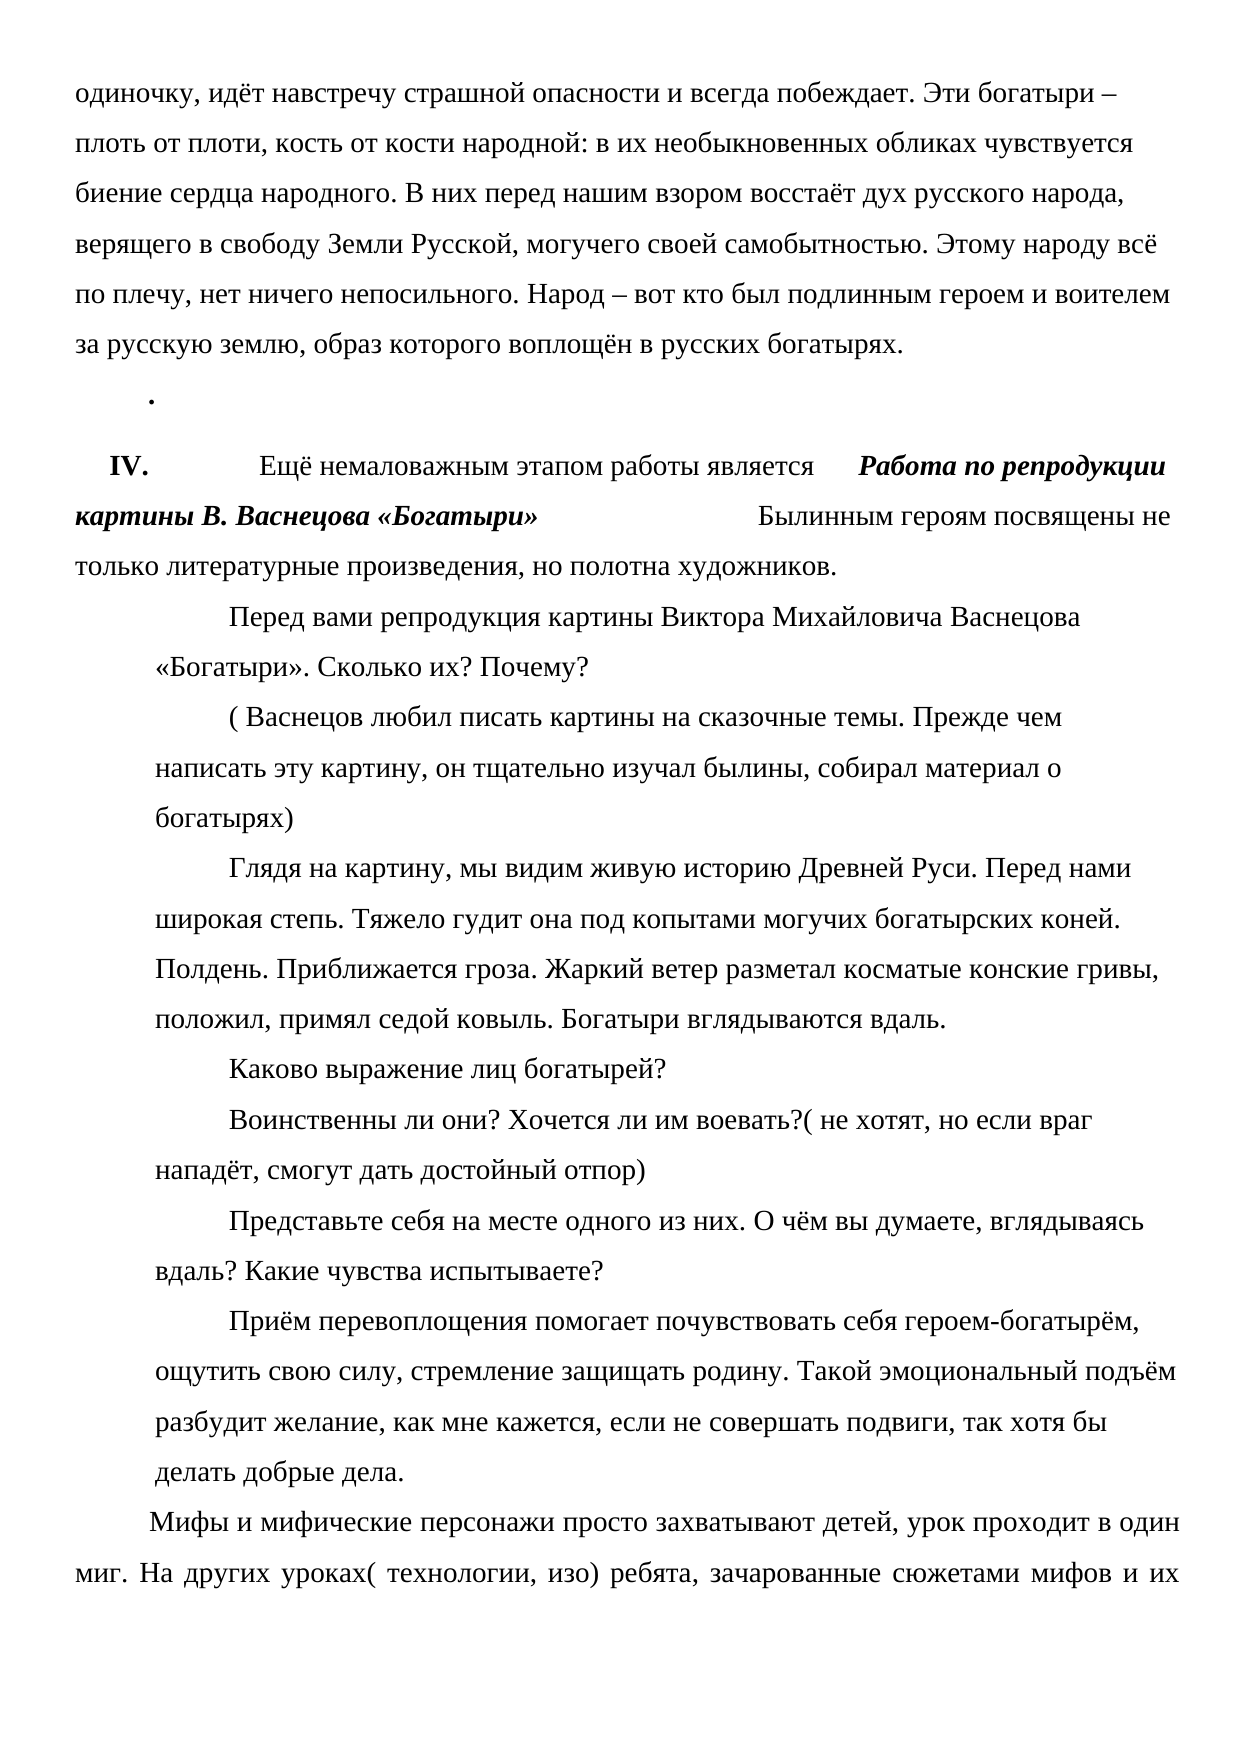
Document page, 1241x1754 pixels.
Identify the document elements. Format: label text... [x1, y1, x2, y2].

text Каково выражение лиц богатырей? [155, 1052, 1181, 1085]
text Представьте себя на месте одного из них. О чём вы думаете, вглядываясь вдаль? Какие чувства испытываете? [155, 1203, 1181, 1286]
text . [75, 377, 1181, 410]
list Ещё немаловажным этапом работы является Работа по репродукции картины В. Васнецова «Богатыри» Былинным героям посвящены не только литературные произведения, но полотна художников. [75, 448, 1181, 582]
text Перед вами репродукция картины Виктора Михайловича Васнецова «Богатыри». Сколько их? Почему? [155, 599, 1181, 683]
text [75, 1504, 1181, 1588]
text Приём перевоплощения помогает почувствовать себя героем-богатырём, ощутить свою силу, стремление защищать родину. Такой эмоциональный подъём разбудит желание, как мне кажется, если не совершать подвиги, так хотя бы делать добрые дела. [155, 1303, 1181, 1488]
text ( Васнецов любил писать картины на сказочные темы. Прежде чем написать эту картину, он тщательно изучал былины, собирал материал о богатырях) [155, 699, 1181, 834]
text Глядя на картину, мы видим живую историю Древней Руси. Перед нами широкая степь. Тяжело гудит она под копытами могучих богатырских коней. Полдень. Приближается гроза. Жаркий ветер разметал косматые конские гривы, положил, примял седой ковыль. Богатыри вглядываются вдаль. [155, 850, 1181, 1035]
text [75, 75, 1181, 360]
text Воинственны ли они? Хочется ли им воевать?( не хотят, но если враг нападёт, смогут дать достойный отпор) [155, 1102, 1181, 1186]
